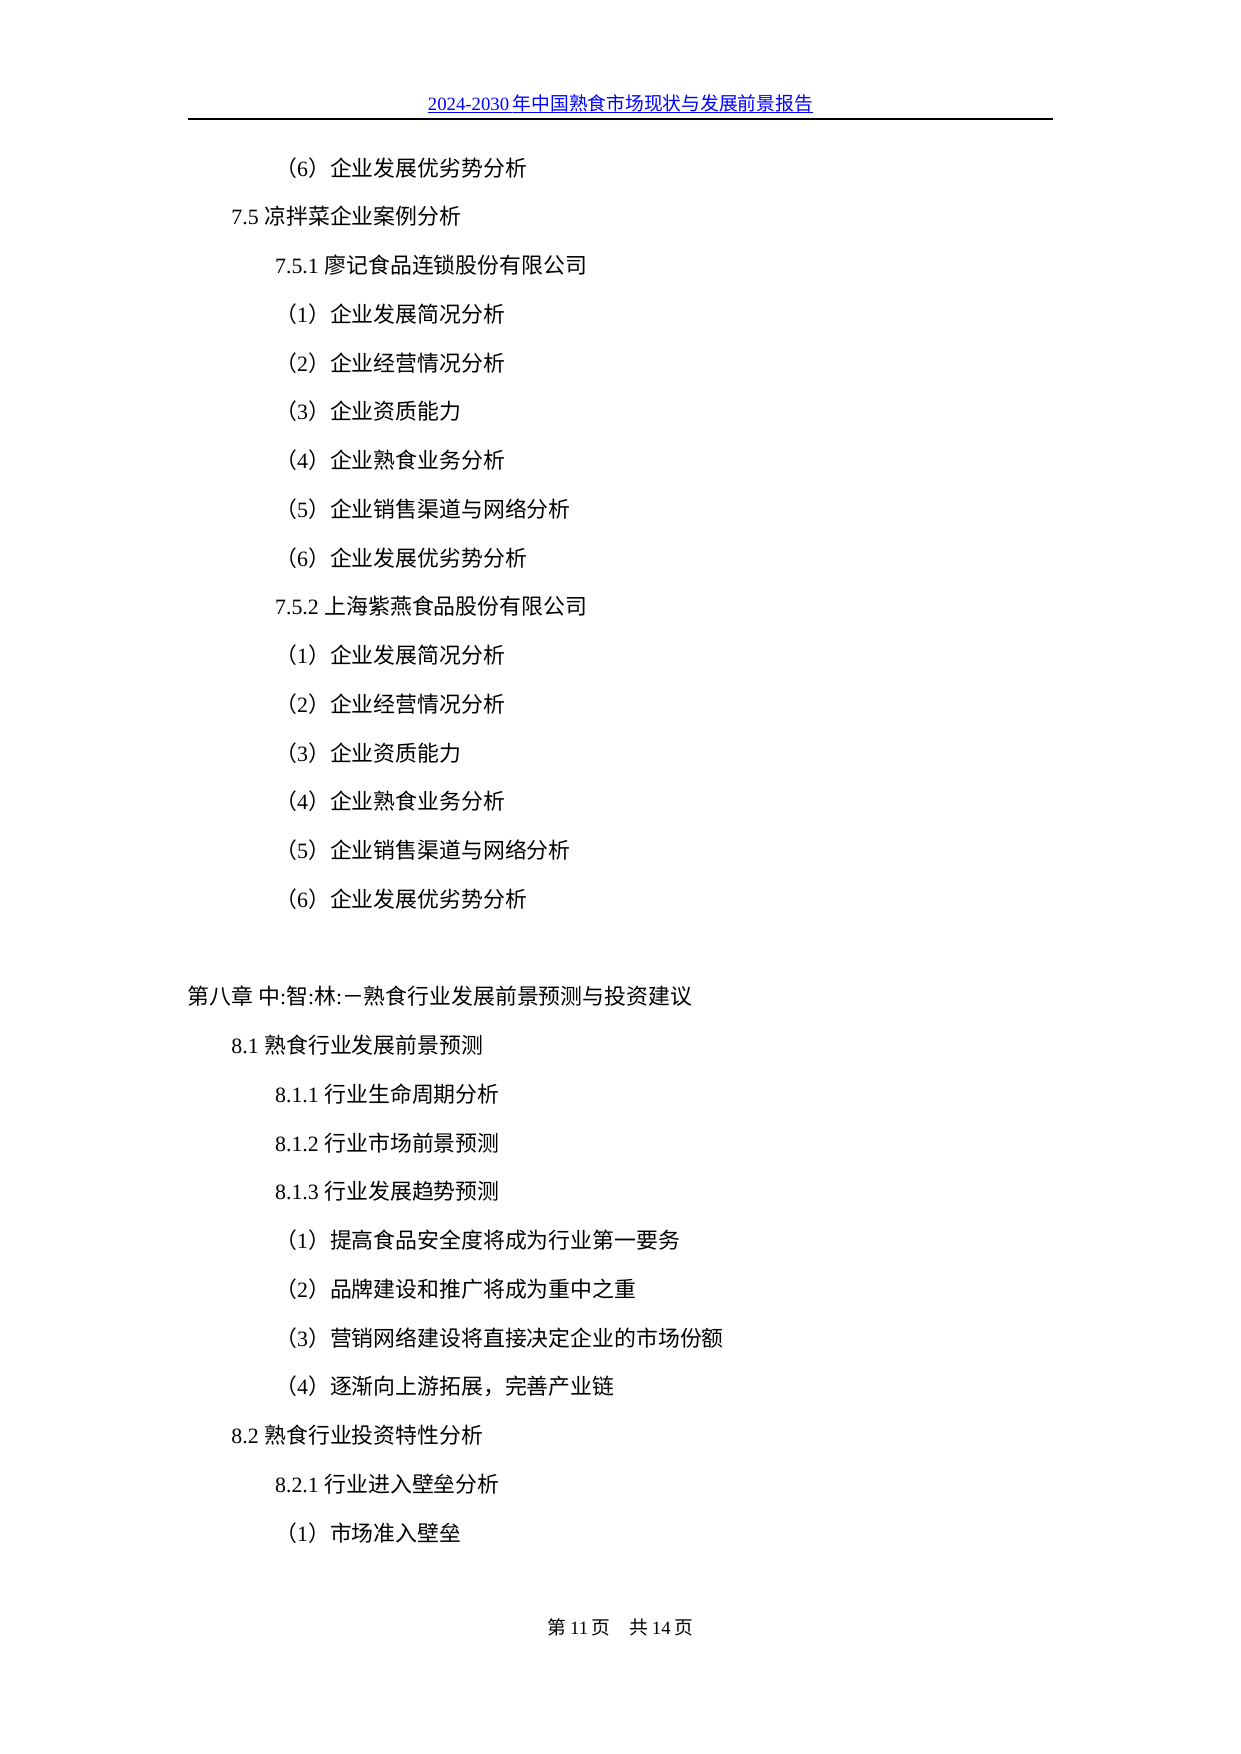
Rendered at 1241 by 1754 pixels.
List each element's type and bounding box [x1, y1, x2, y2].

text [187, 150, 1053, 1548]
